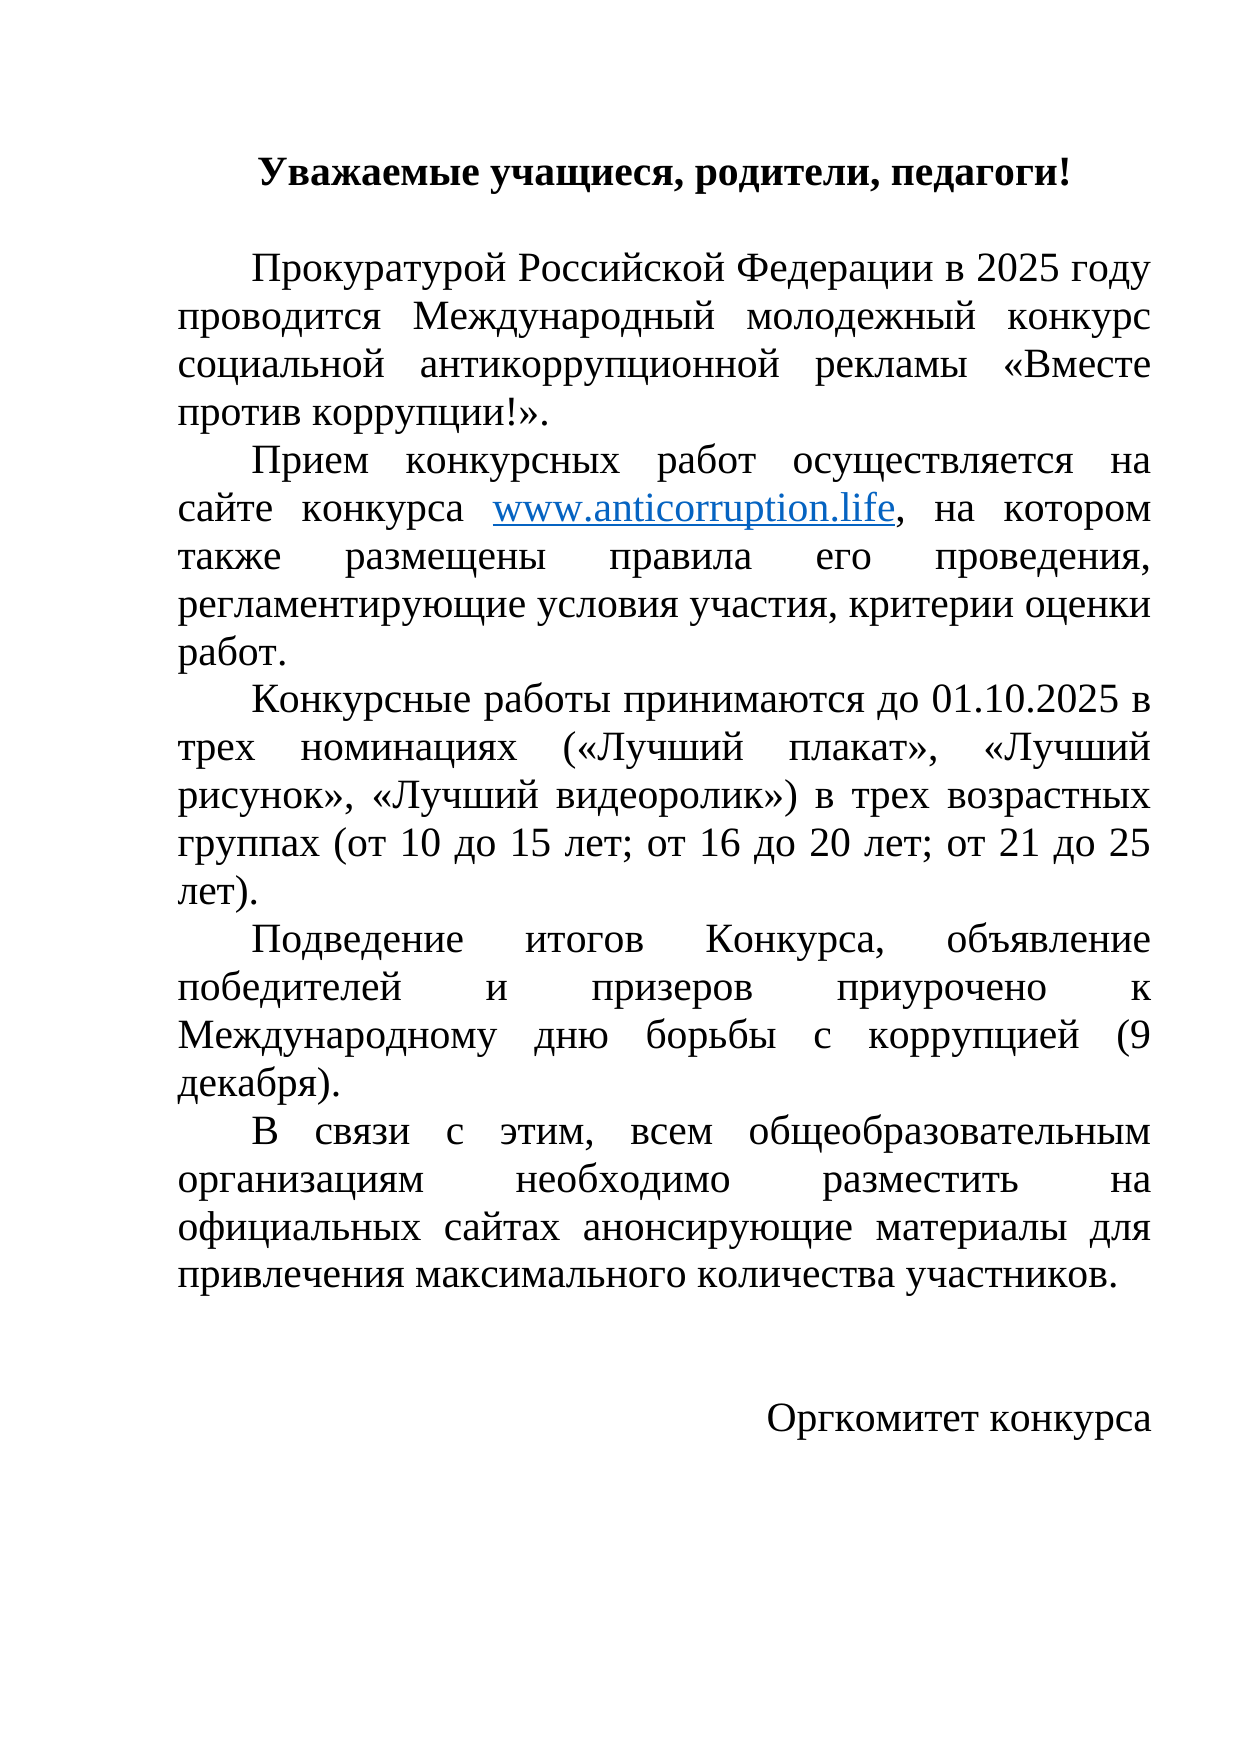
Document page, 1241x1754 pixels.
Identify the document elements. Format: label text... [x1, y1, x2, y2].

text Уважаемые учащиеся, родители, педагоги! [177, 147, 1152, 195]
text Конкурсные работы принимаются до 01.10.2025 в трех номинациях («Лучший плакат», «Лучший рисунок», «Лучший видеоролик») в трех возрастных группах (от 10 до 15 лет; от 16 до 20 лет; от 21 до 25 лет). [177, 674, 1152, 913]
text Оргкомитет конкурса [177, 1393, 1152, 1441]
text В связи с этим, всем общеобразовательным организациям необходимо разместить на официальных сайтах анонсирующие материалы для привлечения максимального количества участников. [177, 1105, 1152, 1297]
text Прием конкурсных работ осуществляется на сайте конкурса www.anticorruption.life, на котором также размещены правила его проведения, регламентирующие условия участия, критерии оценки работ. [177, 434, 1152, 674]
text Подведение итогов Конкурса, объявление победителей и призеров приурочено к Международному дню борьбы с коррупцией (9 декабря). [177, 913, 1152, 1105]
text Прокуратурой Российской Федерации в 2025 году проводится Международный молодежный конкурс социальной антикоррупционной рекламы «Вместе против коррупции!». [177, 243, 1152, 434]
